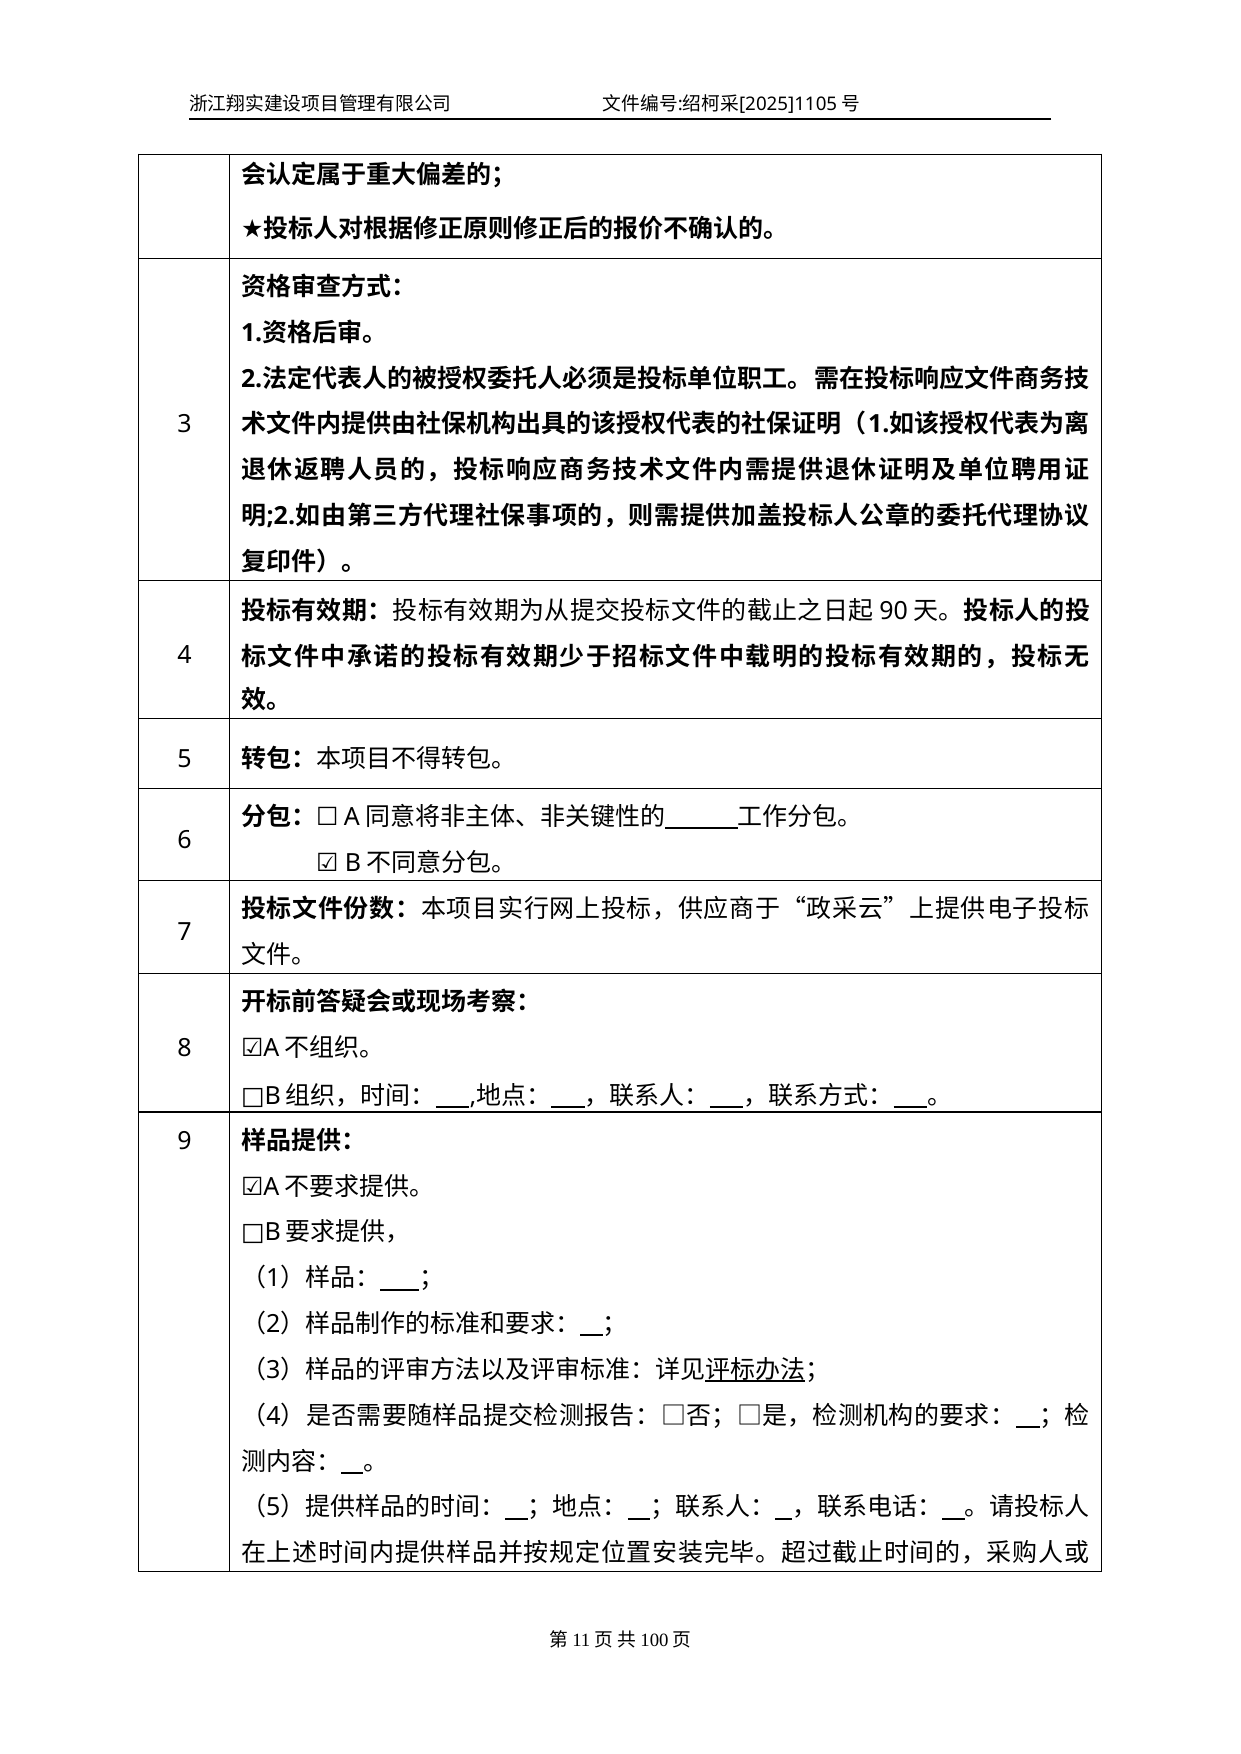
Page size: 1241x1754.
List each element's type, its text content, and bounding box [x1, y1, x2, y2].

table_cell 8 [139, 974, 229, 1111]
table_cell 开标前答疑会或现场考察： ☑A不组织。 □B组织，时间： ,地点： ，联系人： ，联系方式： 。 [230, 974, 1101, 1111]
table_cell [230, 155, 1101, 258]
table_cell 投标文件份数：本项目实行网上投标，供应商于“政采云”上提供电子投标文件。 [230, 881, 1101, 973]
table_cell 7 [139, 881, 229, 973]
table_cell 9 [139, 1113, 229, 1571]
table_cell 6 [139, 789, 229, 880]
table_cell 投标有效期：投标有效期为从提交投标文件的截止之日起90天。投标人的投标文件中承诺的投标有效期少于招标文件中载明的投标有效期的，投标无效。 [230, 581, 1101, 718]
table_cell 资格审查方式： 1.资格后审。 2.法定代表人的被授权委托人必须是投标单位职工。需在投标响应文件商务技术文件内提供由社保机构出具的该授权代表的社保证明（1.如该授权代表为离退休返聘人员的，投标响应商务技术文件内需提供退休证明及单位聘用证明;2.如由第三方代理社保事项的，则需提供加盖投标人公章的委托代理协议复印件）。 [230, 259, 1101, 579]
table_cell 4 [139, 581, 229, 718]
table_cell 5 [139, 719, 229, 787]
table_cell 2 [139, 155, 229, 258]
table_cell 分包：☐ A同意将非主体、非关键性的 工作分包。 ☑ B不同意分包。 [230, 789, 1101, 880]
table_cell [230, 1113, 1101, 1571]
table_cell 转包：本项目不得转包。 [230, 719, 1101, 787]
table_cell 3 [139, 259, 229, 579]
